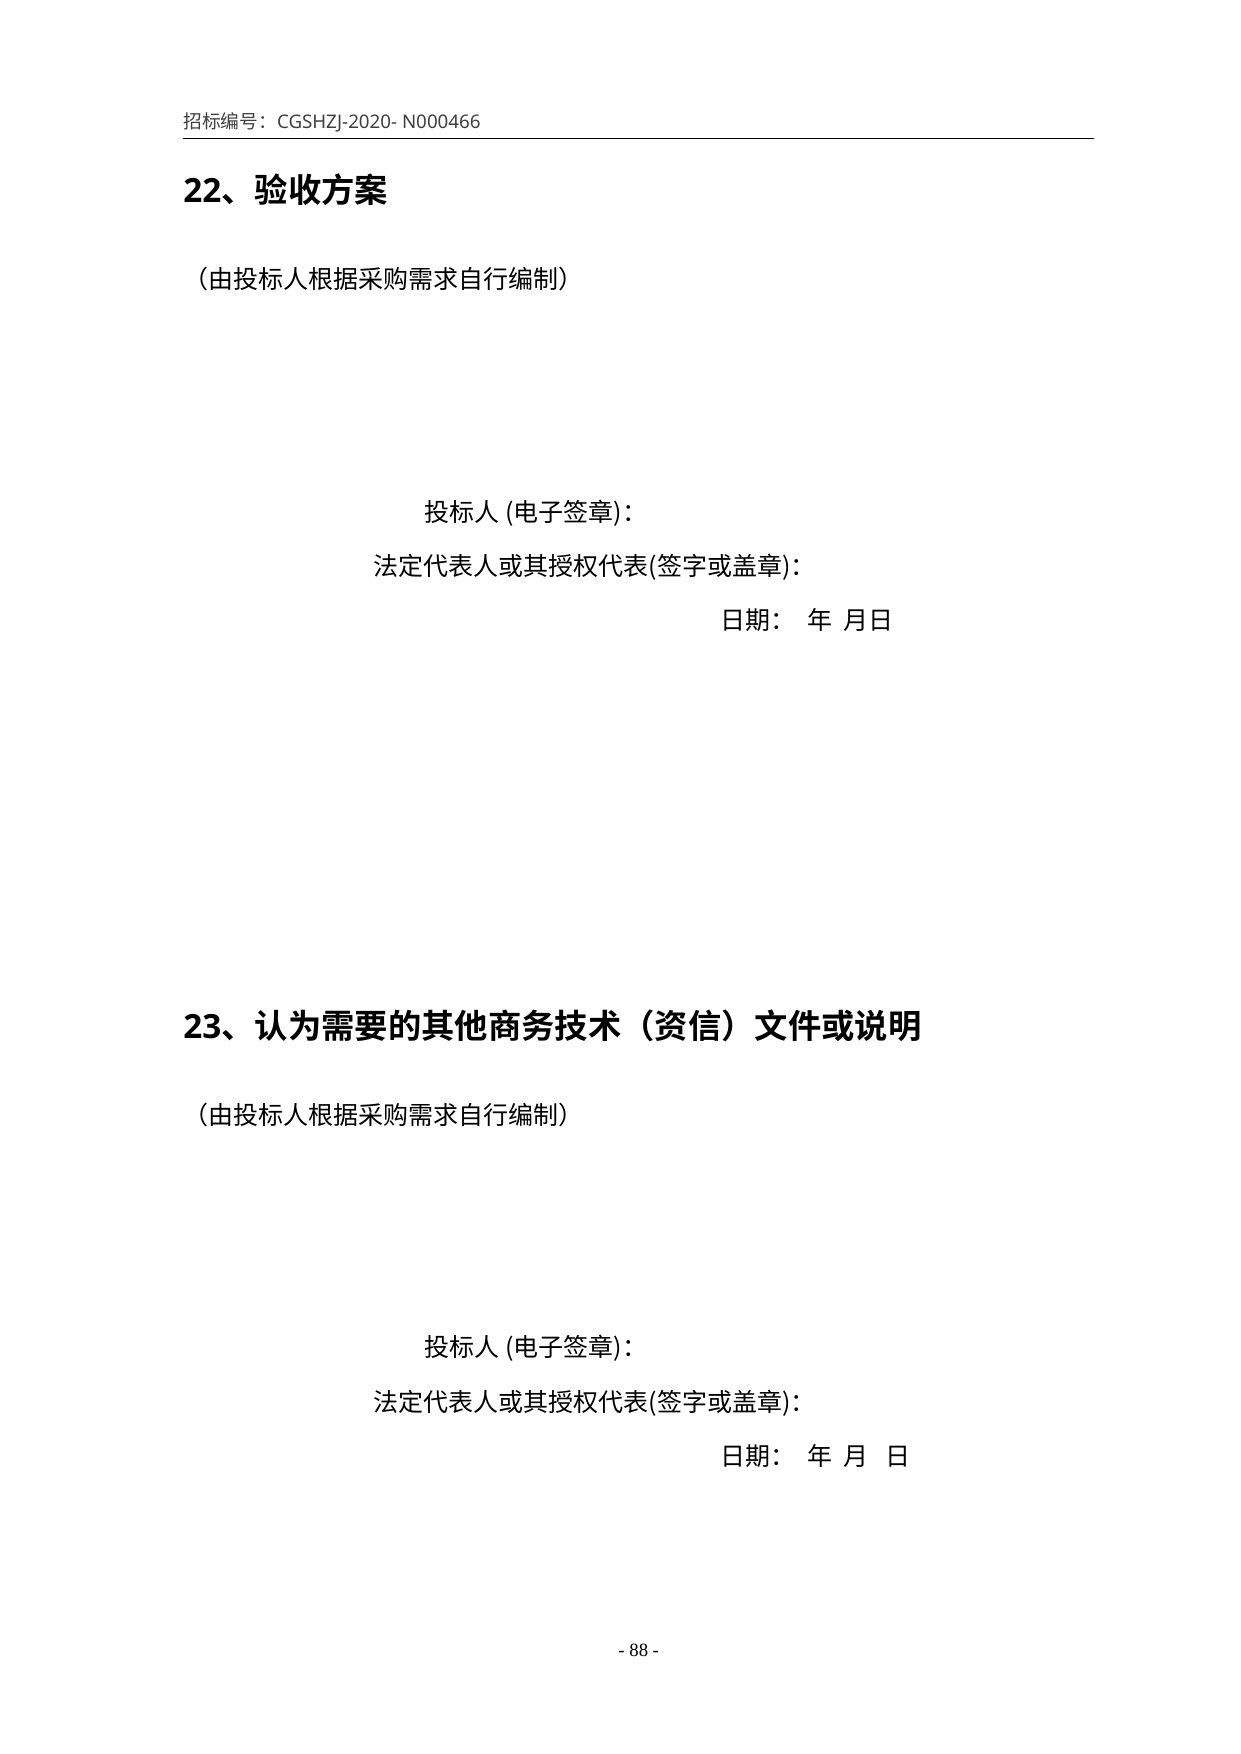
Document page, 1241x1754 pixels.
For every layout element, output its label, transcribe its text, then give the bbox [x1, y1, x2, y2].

text 投标人 (电子签章)： [183, 492, 1094, 528]
text （由投标人根据采购需求自行编制） [183, 1081, 1094, 1146]
text 日期： 年 月 日 [183, 1437, 1094, 1473]
text 投标人 (电子签章)： [183, 1328, 1094, 1364]
text 23、认为需要的其他商务技术（资信）文件或说明 [183, 992, 1094, 1057]
text （由投标人根据采购需求自行编制） [183, 245, 1094, 310]
text 22、验收方案 [183, 156, 1094, 221]
text 法定代表人或其授权代表(签字或盖章)： [183, 546, 1094, 583]
text 日期： 年 月日 [183, 601, 1094, 637]
text 法定代表人或其授权代表(签字或盖章)： [183, 1382, 1094, 1418]
